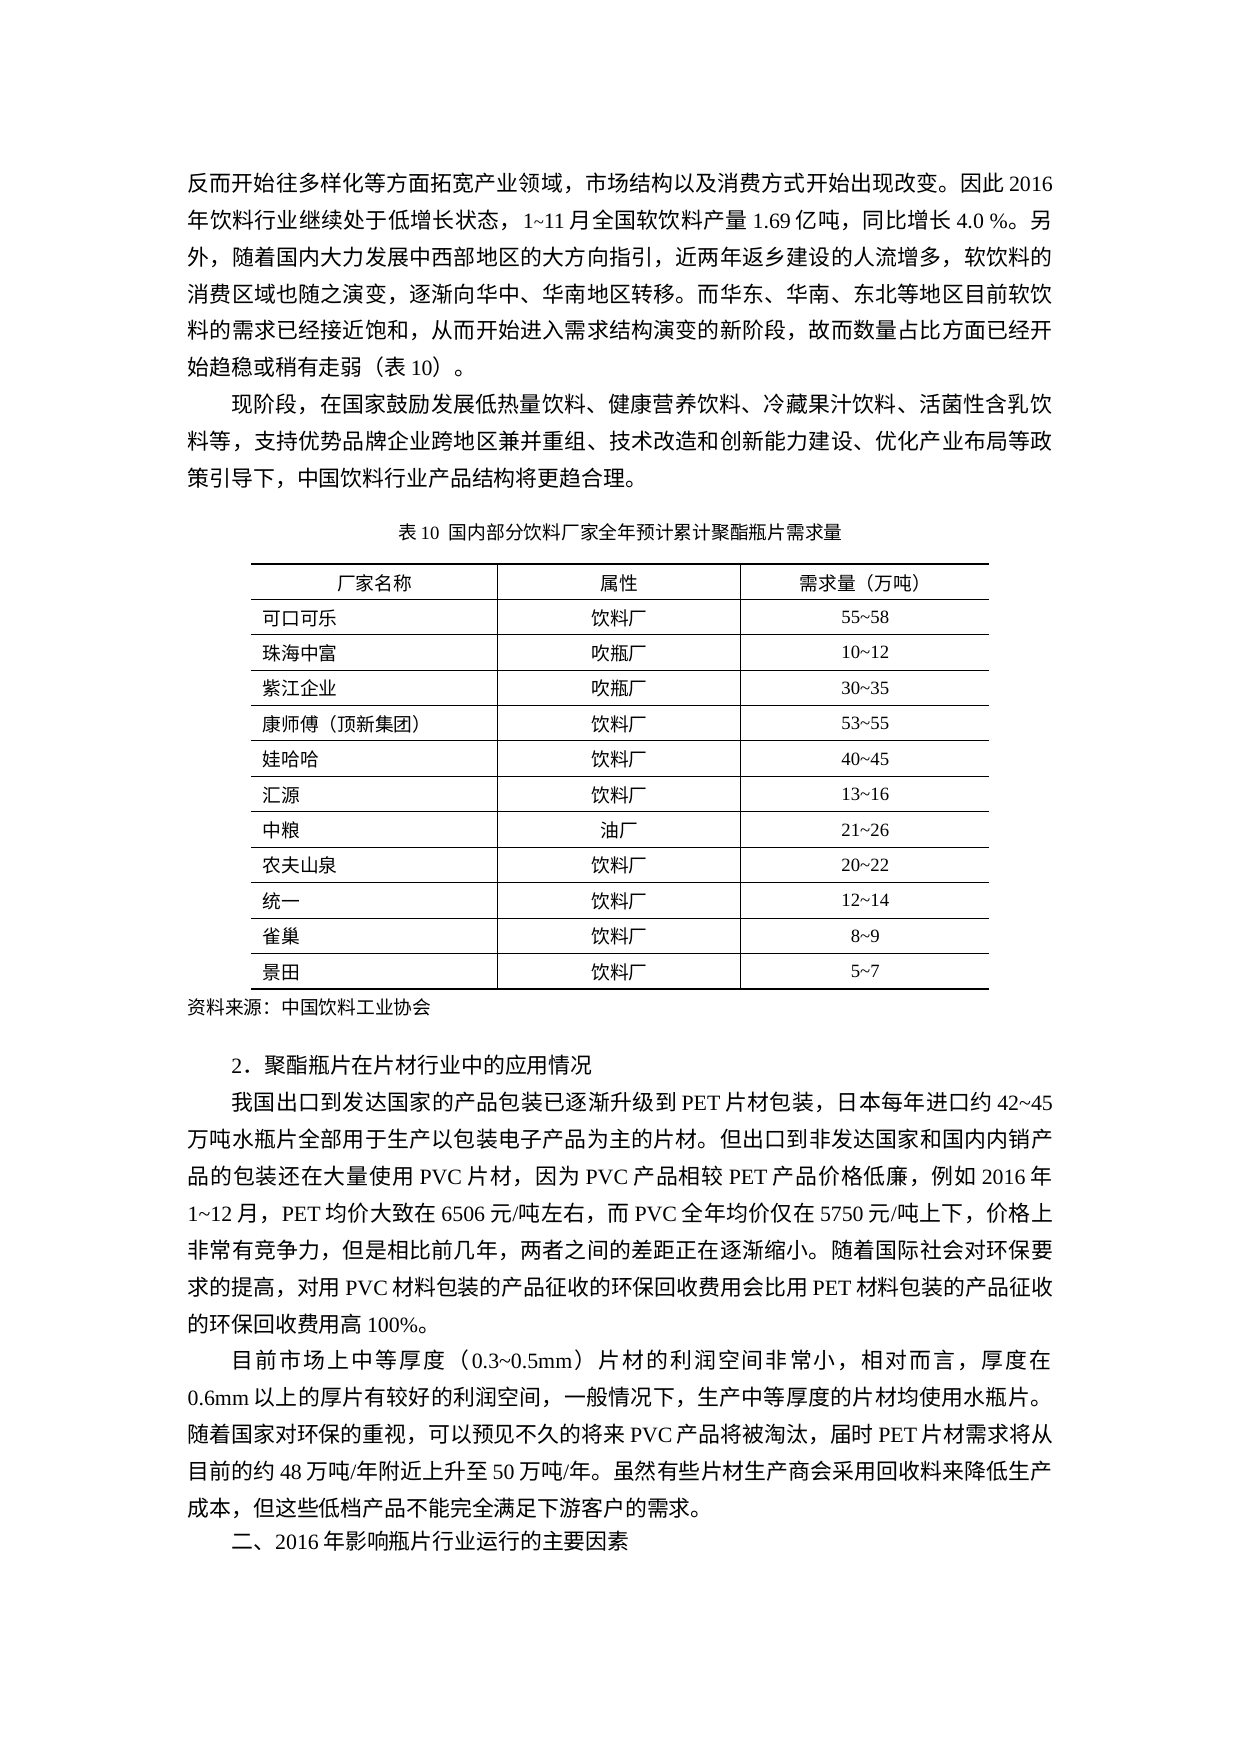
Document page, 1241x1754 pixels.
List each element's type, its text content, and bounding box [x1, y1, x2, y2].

table_cell 饮料厂 [498, 706, 740, 740]
table_cell 吹瓶厂 [498, 671, 740, 705]
table_cell 21~26 [741, 812, 989, 847]
table_cell 饮料厂 [498, 600, 740, 634]
table_cell 可口可乐 [251, 600, 497, 634]
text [187, 162, 1053, 383]
table_cell 20~22 [741, 848, 989, 882]
table_cell 紫江企业 [251, 671, 497, 705]
table_cell 饮料厂 [498, 883, 740, 917]
table_cell 珠海中富 [251, 635, 497, 669]
table_cell 饮料厂 [498, 848, 740, 882]
table_cell 统一 [251, 883, 497, 917]
table_cell 农夫山泉 [251, 848, 497, 882]
table_cell 饮料厂 [498, 741, 740, 776]
table_cell 40~45 [741, 741, 989, 776]
text 资料来源：中国饮料工业协会 [187, 990, 1053, 1023]
table_cell 汇源 [251, 777, 497, 811]
text 现阶段，在国家鼓励发展低热量饮料、健康营养饮料、冷藏果汁饮料、活菌性含乳饮料等，支持优势品牌企业跨地区兼并重组、技术改造和创新能力建设、优化产业布局等政策引导下，中国饮料行业产品结构将更趋合理。 [187, 383, 1053, 494]
table_cell 康师傅（顶新集团） [251, 706, 497, 740]
table_cell 中粮 [251, 812, 497, 847]
table_cell 饮料厂 [498, 919, 740, 953]
table_header 属性 [498, 565, 740, 599]
text 2．聚酯瓶片在片材行业中的应用情况 [187, 1044, 1053, 1081]
table_cell 13~16 [741, 777, 989, 811]
table_cell 8~9 [741, 919, 989, 953]
table_cell 10~12 [741, 635, 989, 669]
table_cell 5~7 [741, 954, 989, 988]
table_header 厂家名称 [251, 565, 497, 599]
table_cell 53~55 [741, 706, 989, 740]
table_cell 饮料厂 [498, 777, 740, 811]
table_cell 55~58 [741, 600, 989, 634]
table_cell 油厂 [498, 812, 740, 847]
text 目前市场上中等厚度（0.3~）片材的利润空间非常小，相对而言，厚度在以上的厚片有较好的利润空间，一般情况下，生产中等厚度的片材均使用水瓶片。随着国家对环保的重视，可以预见不久的将来PVC产品将被淘汰，届时PET片材需求将从目前的约48万吨/年附近上升至50万吨/年。虽然有些片材生产商会采用回收料来降低生产成本，但这些低档产品不能完全满足下游客户的需求。 [187, 1339, 1053, 1524]
table_cell 吹瓶厂 [498, 635, 740, 669]
text 二、2016年影响瓶片行业运行的主要因素 [187, 1524, 1053, 1556]
table_cell 娃哈哈 [251, 741, 497, 776]
table_cell 12~14 [741, 883, 989, 917]
table_cell 雀巢 [251, 919, 497, 953]
table_cell 饮料厂 [498, 954, 740, 988]
table_cell 景田 [251, 954, 497, 988]
table_header 需求量（万吨） [741, 565, 989, 599]
text 表10 国内部分饮料厂家全年预计累计聚酯瓶片需求量 [187, 510, 1053, 547]
table_cell 30~35 [741, 671, 989, 705]
text 我国出口到发达国家的产品包装已逐渐升级到PET片材包装，日本每年进口约42~45万吨水瓶片全部用于生产以包装电子产品为主的片材。但出口到非发达国家和国内内销产品的包装还在大量使用PVC片材，因为PVC产品相较PET产品价格低廉，例如2016年1~12月，PET均价大致在6506元/吨左右，而PVC全年均价仅在5750元/吨上下，价格上非常有竞争力，但是相比前几年，两者之间的差距正在逐渐缩小。随着国际社会对环保要求的提高，对用PVC材料包装的产品征收的环保回收费用会比用PET材料包装的产品征收的环保回收费用高100%。 [187, 1081, 1053, 1339]
